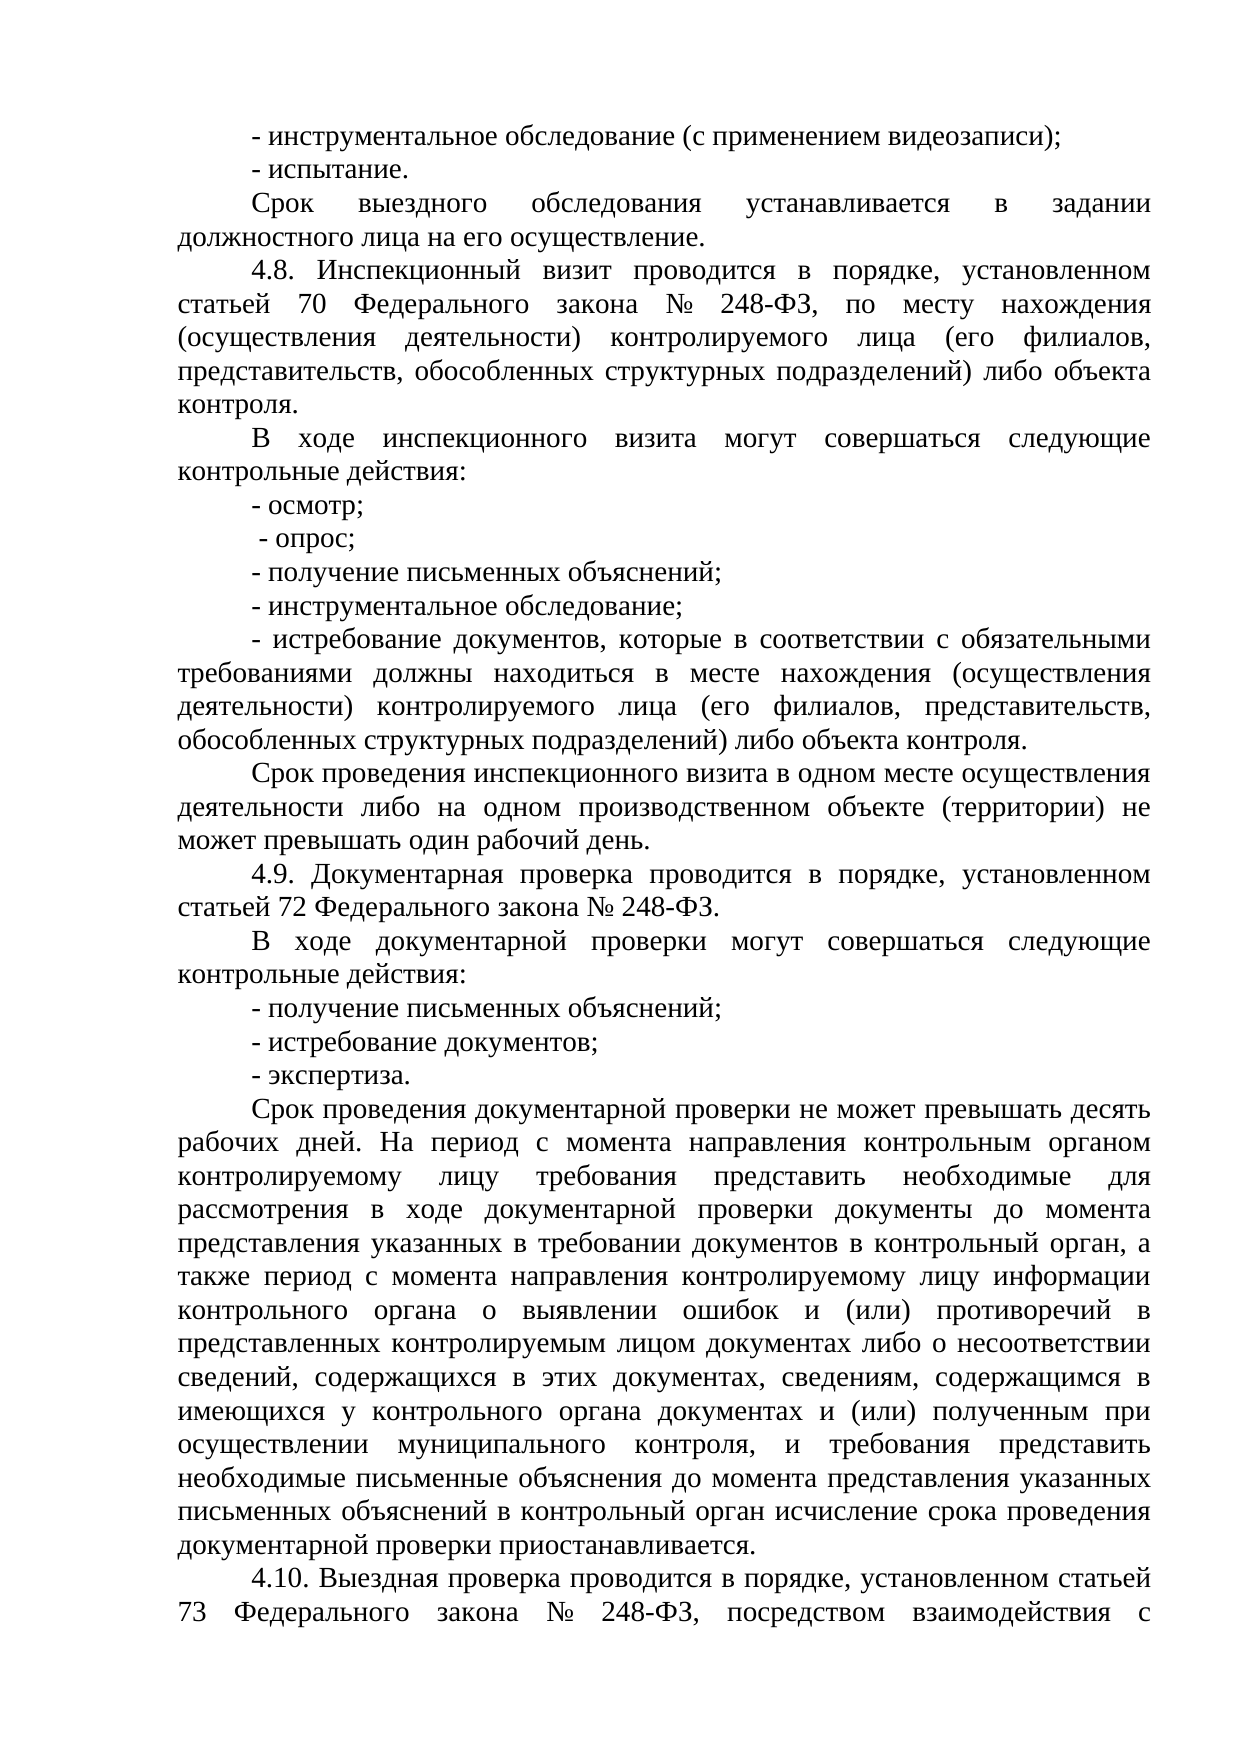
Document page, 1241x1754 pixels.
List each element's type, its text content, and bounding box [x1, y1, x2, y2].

text - осмотр; [177, 487, 1152, 521]
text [177, 1560, 1152, 1627]
text - испытание. [177, 152, 1152, 185]
text 4.8. Инспекционный визит проводится в порядке, установленном статьей 70 Федерального закона № 248-ФЗ, по месту нахождения (осуществления деятельности) контролируемого лица (его филиалов, представительств, обособленных структурных подразделений) либо объекта контроля. [177, 252, 1152, 420]
text - получение письменных объяснений; [177, 554, 1152, 588]
text - получение письменных объяснений; [177, 990, 1152, 1024]
text - инструментальное обследование; [177, 588, 1152, 621]
text - опрос; [177, 521, 1152, 554]
text Срок проведения документарной проверки не может превышать десять рабочих дней. На период с момента направления контрольным органом контролируемому лицу требования представить необходимые для рассмотрения в ходе документарной проверки документы до момента представления указанных в требовании документов в контрольный орган, а также период с момента направления контролируемому лицу информации контрольного органа о выявлении ошибок и (или) противоречий в представленных контролируемым лицом документах либо о несоответствии сведений, содержащихся в этих документах, сведениям, содержащимся в имеющихся у контрольного органа документах и (или) полученным при осуществлении муниципального контроля, и требования представить необходимые письменные объяснения до момента представления указанных письменных объяснений в контрольный орган исчисление срока проведения документарной проверки приостанавливается. [177, 1091, 1152, 1560]
text - экспертиза. [177, 1057, 1152, 1091]
text В ходе документарной проверки могут совершаться следующие контрольные действия: [177, 923, 1152, 990]
text В ходе инспекционного визита могут совершаться следующие контрольные действия: [177, 420, 1152, 487]
text - инструментальное обследование (с применением видеозаписи); [177, 118, 1152, 152]
text - истребование документов, которые в соответствии с обязательными требованиями должны находиться в месте нахождения (осуществления деятельности) контролируемого лица (его филиалов, представительств, обособленных структурных подразделений) либо объекта контроля. [177, 621, 1152, 755]
text Срок проведения инспекционного визита в одном месте осуществления деятельности либо на одном производственном объекте (территории) не может превышать один рабочий день. [177, 755, 1152, 856]
text Срок выездного обследования устанавливается в задании должностного лица на его осуществление. [177, 185, 1152, 252]
text - истребование документов; [177, 1024, 1152, 1057]
text 4.9. Документарная проверка проводится в порядке, установленном статьей 72 Федерального закона № 248-ФЗ. [177, 856, 1152, 923]
